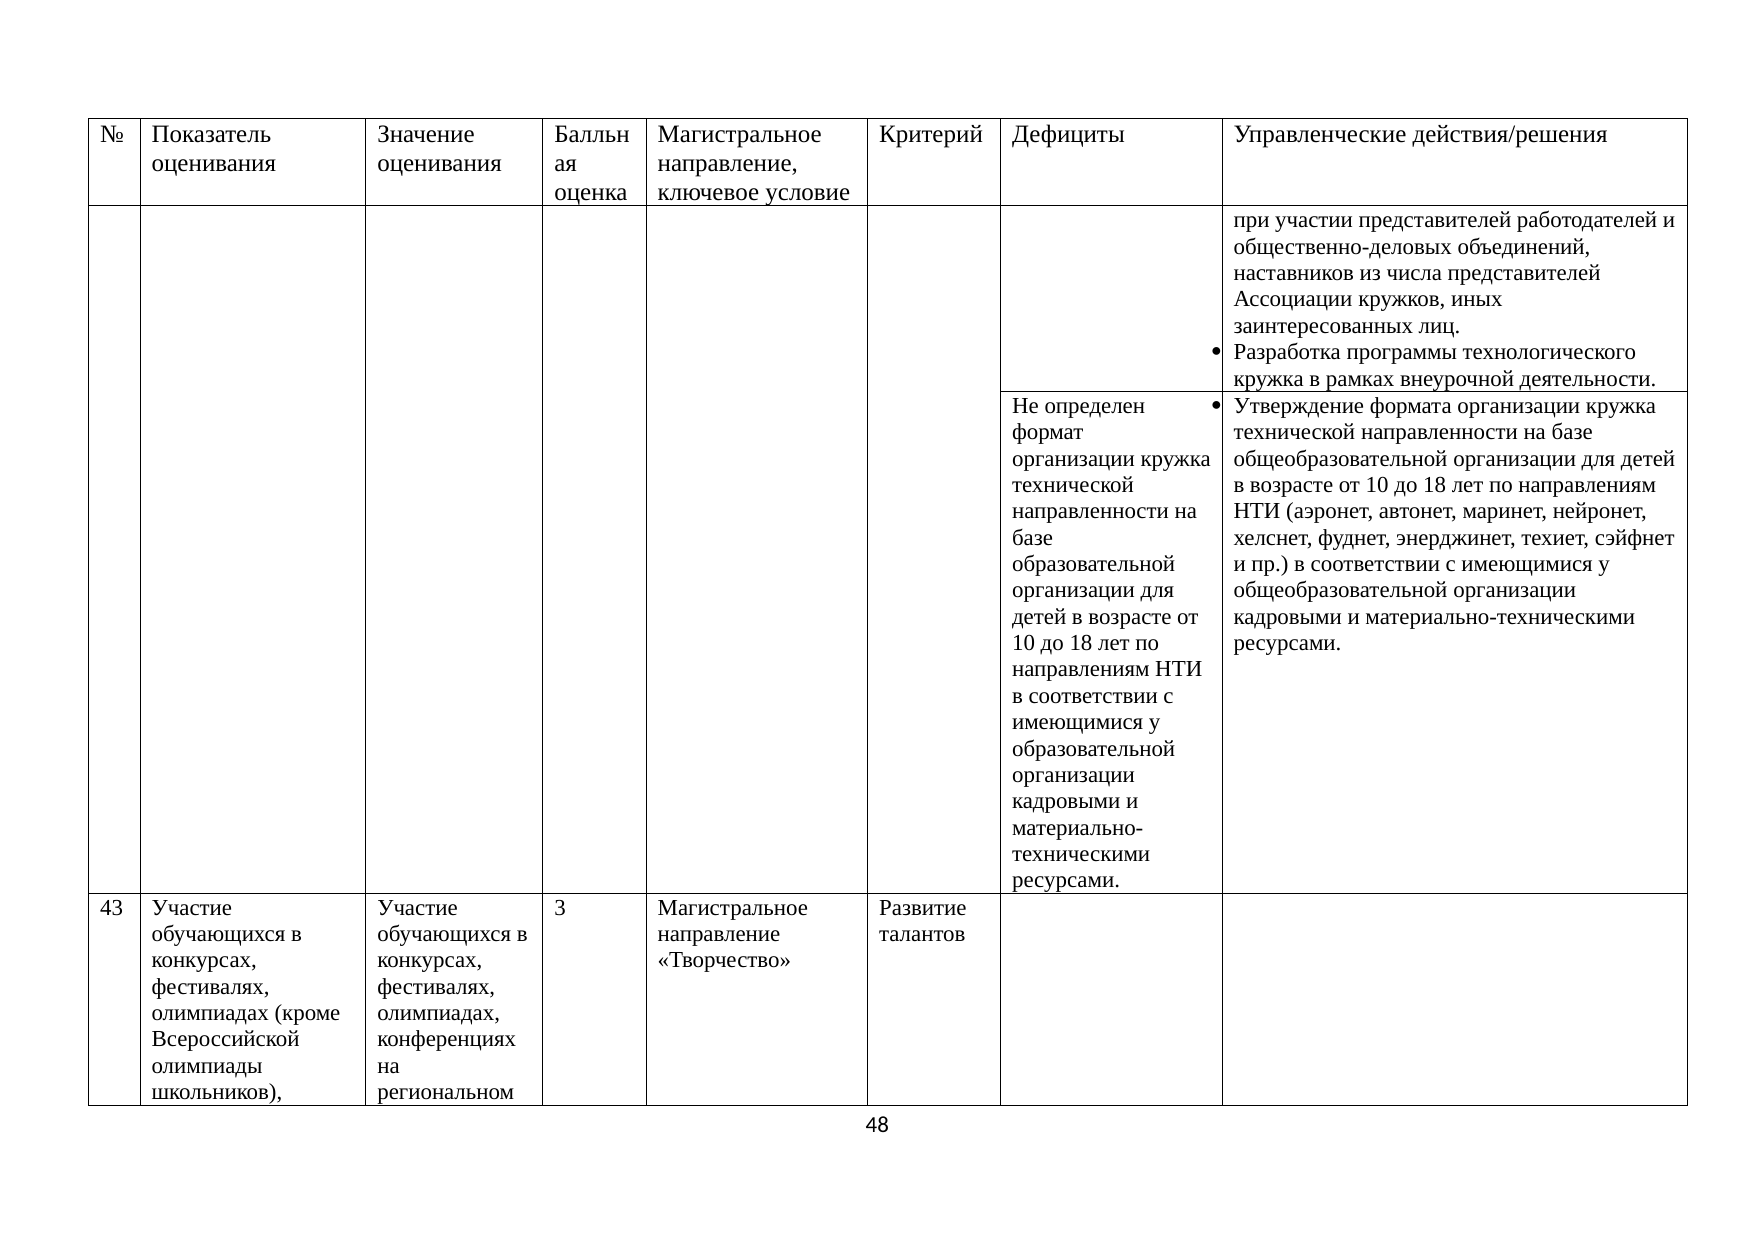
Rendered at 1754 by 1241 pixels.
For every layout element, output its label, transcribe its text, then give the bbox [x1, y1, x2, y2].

table_header Дефициты [1001, 119, 1222, 205]
table_cell [1001, 894, 1222, 1104]
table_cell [1223, 206, 1687, 391]
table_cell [141, 894, 365, 1104]
table_header Балльная оценка [543, 119, 646, 205]
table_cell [1001, 206, 1222, 391]
table_header Магистральное направление, ключевое условие [647, 119, 867, 205]
table_header Показатель оценивания [141, 119, 365, 205]
table_cell Не определен формат организации кружка технической направленности на базе образовательной организации для детей в возрасте от 10 до 18 лет по направлениям НТИ в соответствии с имеющимися у образовательной организации кадровыми и материально-техническими ресурсами. [1001, 392, 1222, 893]
table_cell 3 [543, 894, 646, 1104]
table_cell Утверждение формата организации кружка технической направленности на базе общеобразовательной организации для детей в возрасте от 10 до 18 лет по направлениям НТИ (аэронет, автонет, маринет, нейронет, хелснет, фуднет, энерджинет, техиет, сэйфнет и пр.) в соответствии с имеющимися у общеобразовательной организации кадровыми и материально-техническими ресурсами. [1223, 392, 1687, 893]
table_header Управленческие действия/решения [1223, 119, 1687, 205]
table_cell 43 [89, 894, 140, 1104]
table_cell [1223, 894, 1687, 1104]
table_header Значение оценивания [366, 119, 542, 205]
table_cell Развитие талантов [868, 894, 1000, 1104]
table_header Критерий [868, 119, 1000, 205]
table_cell Магистральное направление «Творчество» [647, 894, 867, 1104]
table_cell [366, 894, 542, 1104]
table_header № [89, 119, 140, 205]
